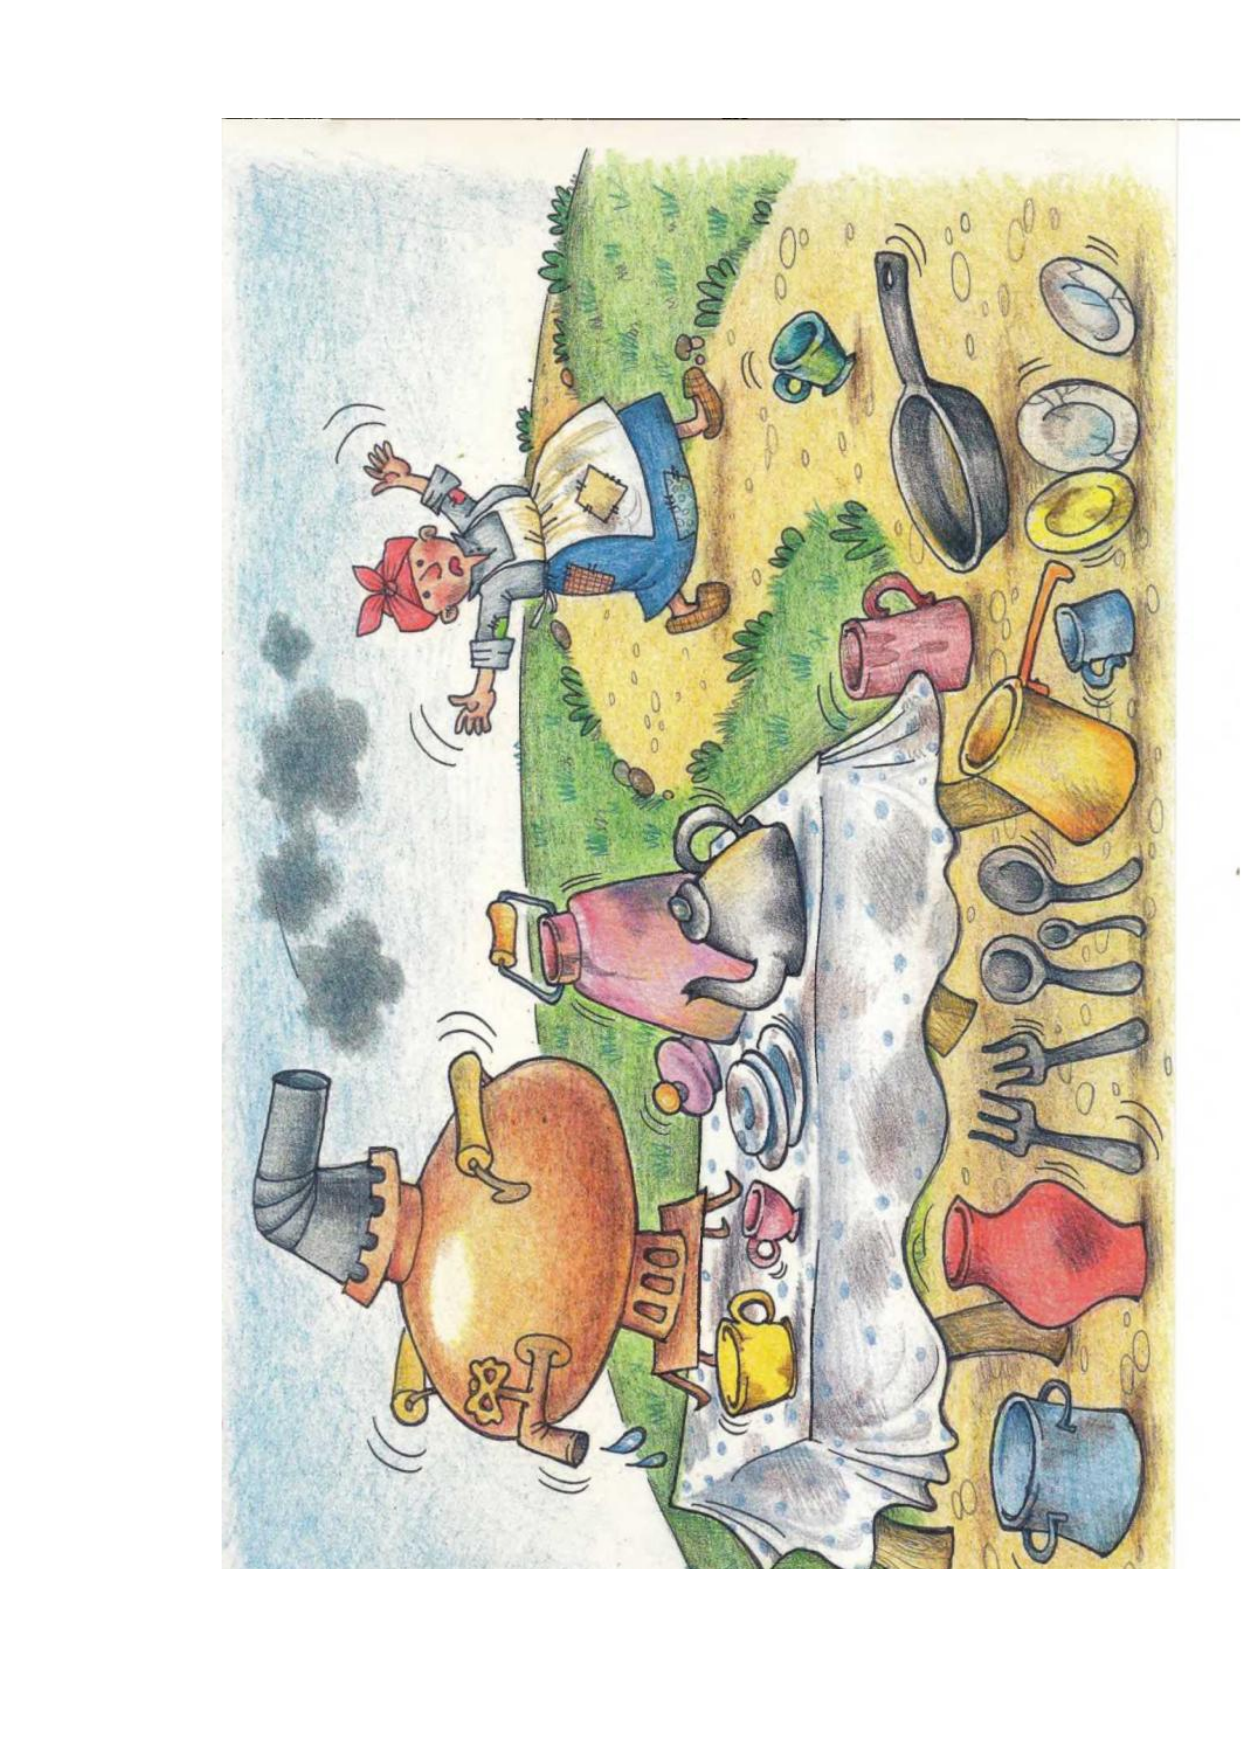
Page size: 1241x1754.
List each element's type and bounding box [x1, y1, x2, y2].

picture [221, 118, 1241, 1569]
